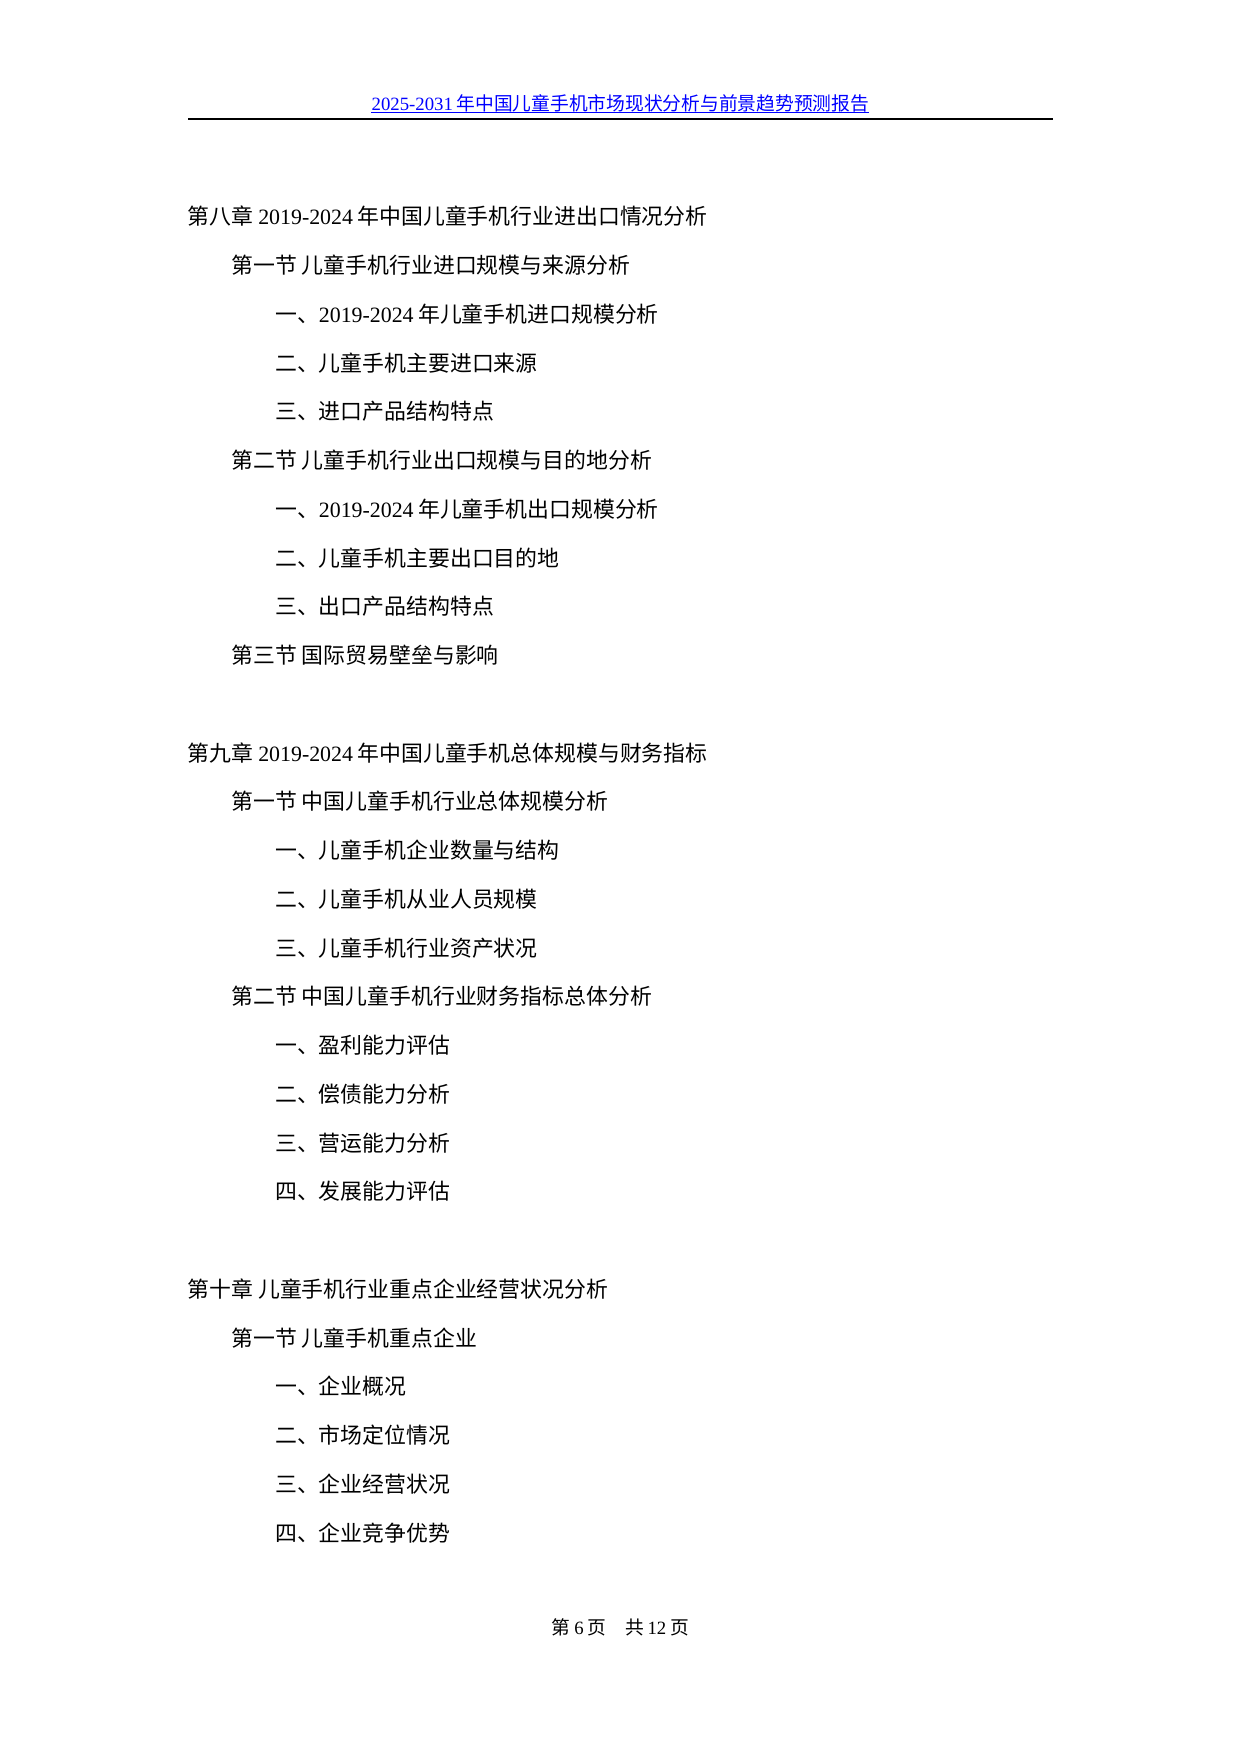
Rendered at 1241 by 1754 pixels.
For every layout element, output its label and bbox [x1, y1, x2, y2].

text [187, 150, 1053, 1548]
